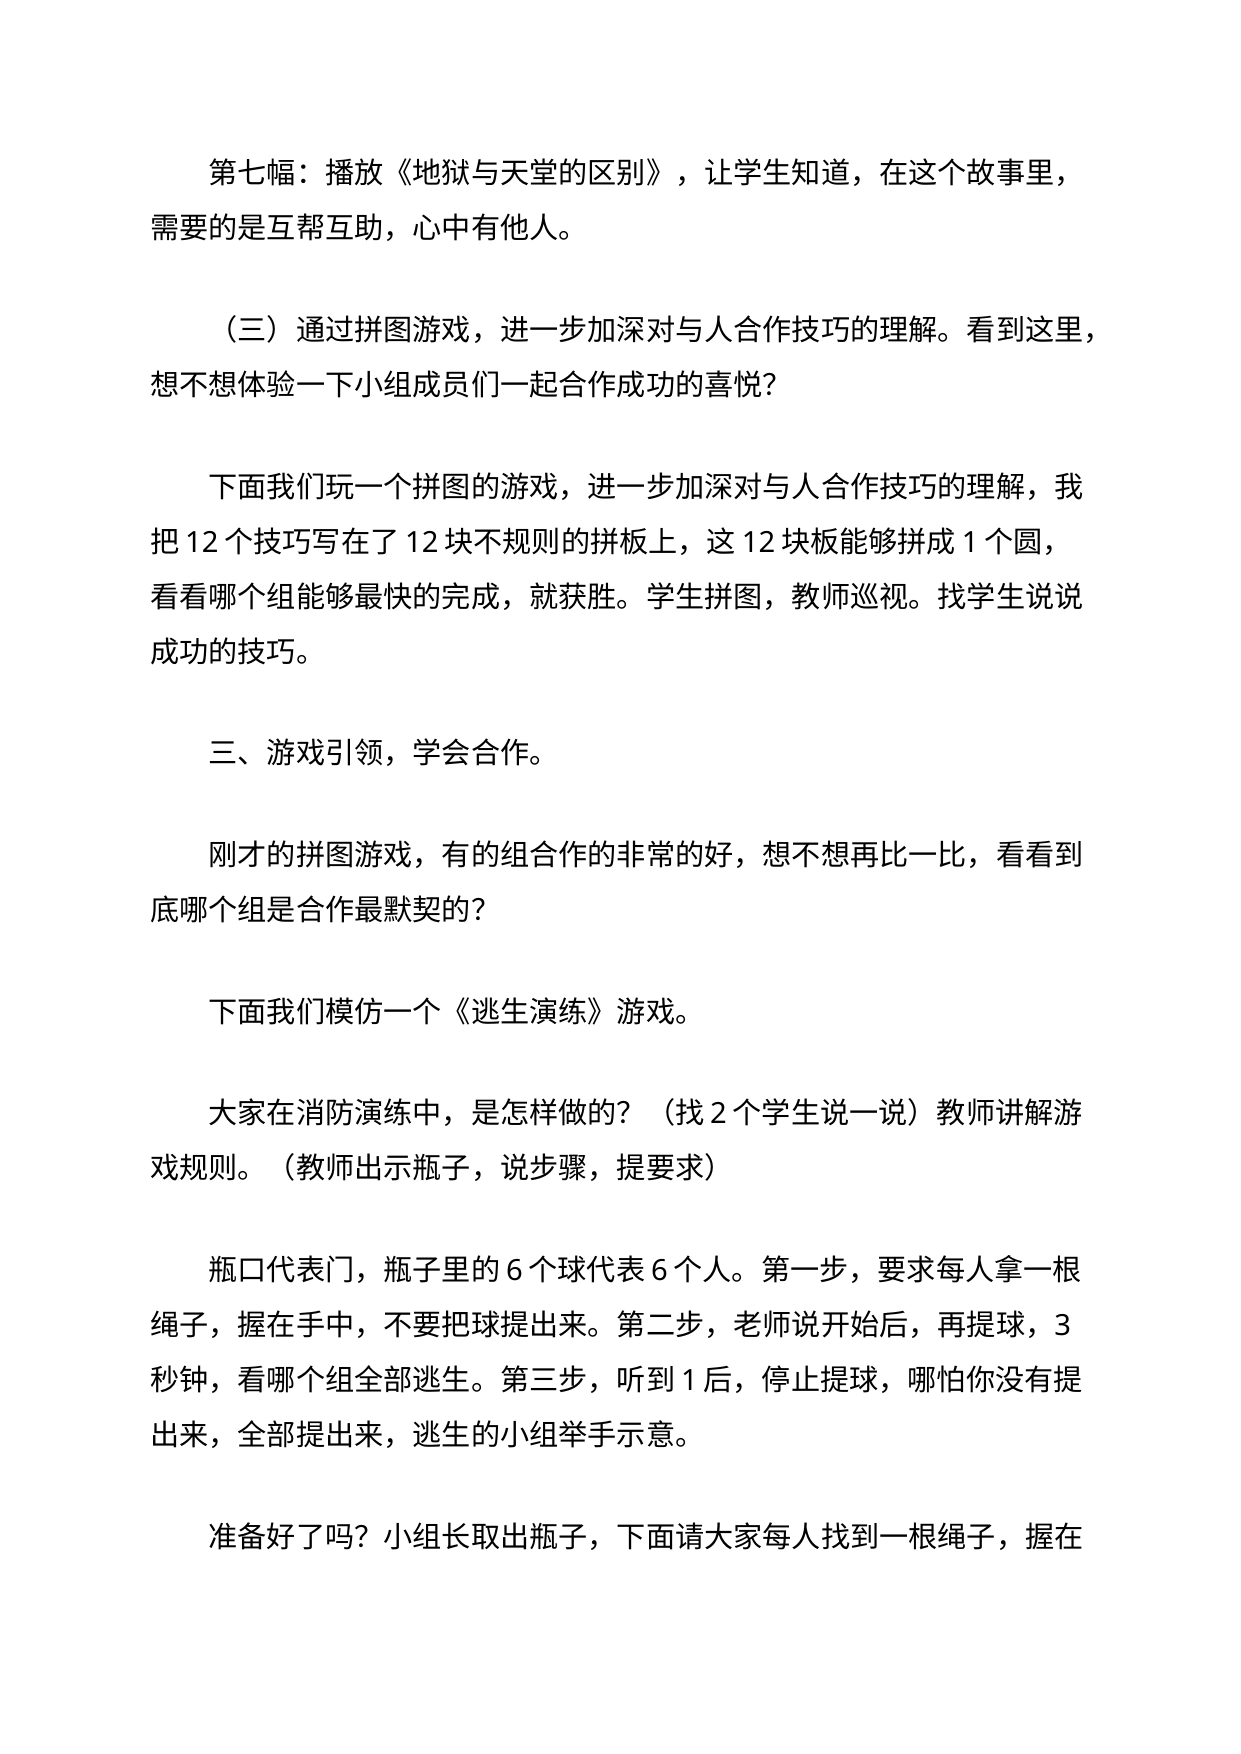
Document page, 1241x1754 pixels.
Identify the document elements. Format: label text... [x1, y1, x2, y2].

text 瓶口代表门，瓶子里的6个球代表6个人。第一步，要求每人拿一根绳子，握在手中，不要把球提出来。第二步，老师说开始后，再提球，3秒钟，看哪个组全部逃生。第三步，听到1后，停止提球，哪怕你没有提出来，全部提出来，逃生的小组举手示意。 [150, 1247, 1090, 1454]
text 第七幅：播放《地狱与天堂的区别》，让学生知道，在这个故事里，需要的是互帮互助，心中有他人。 [150, 150, 1090, 247]
text 三、游戏引领，学会合作。 [150, 730, 1090, 772]
text 下面我们玩一个拼图的游戏，进一步加深对与人合作技巧的理解，我把12个技巧写在了12块不规则的拼板上，这12块板能够拼成1个圆，看看哪个组能够最快的完成，就获胜。学生拼图，教师巡视。找学生说说成功的技巧。 [150, 463, 1090, 670]
text （三）通过拼图游戏，进一步加深对与人合作技巧的理解。看到这里，想不想体验一下小组成员们一起合作成功的喜悦？ [150, 307, 1090, 404]
text 下面我们模仿一个《逃生演练》游戏。 [150, 988, 1090, 1031]
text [150, 1514, 1090, 1556]
text 大家在消防演练中，是怎样做的？（找2个学生说一说）教师讲解游戏规则。（教师出示瓶子，说步骤，提要求） [150, 1090, 1090, 1187]
text 刚才的拼图游戏，有的组合作的非常的好，想不想再比一比，看看到底哪个组是合作最默契的？ [150, 832, 1090, 929]
